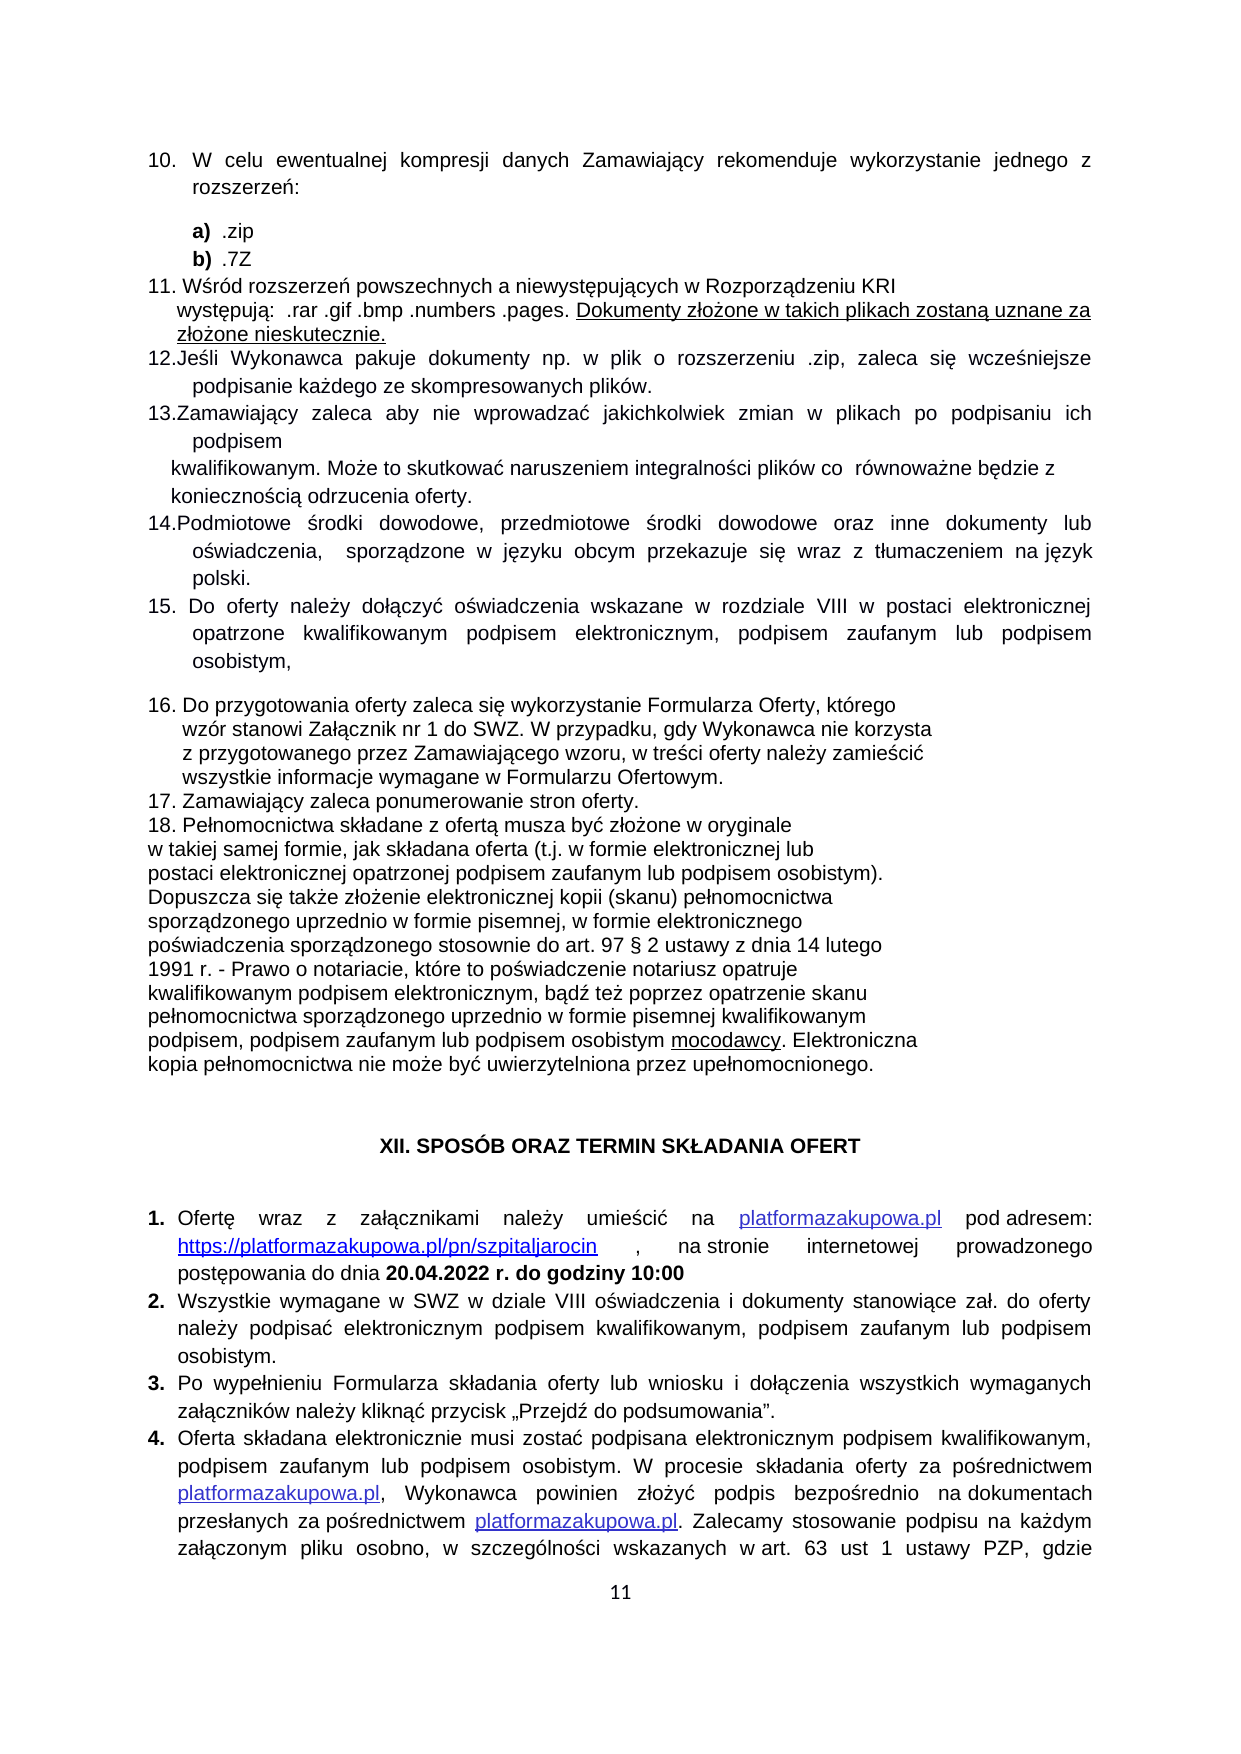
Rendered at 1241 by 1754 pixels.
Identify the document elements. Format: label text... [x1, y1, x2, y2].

text pełnomocnictwa sporządzonego uprzednio w formie pisemnej kwalifikowanym [148, 1004, 1093, 1028]
text sporządzonego uprzednio w formie pisemnej, w formie elektronicznego [148, 908, 1093, 932]
text 1. Ofertę wraz z załącznikami należy umieścić na platformazakupowa.pl pod adresem: https://platformazakupowa.pl/pn/szpitaljarocin , na stronie internetowej prowadzonego postępowania do dnia 20.04.2022 r. do godziny 10:00 [148, 1206, 1093, 1285]
text kwalifikowanym podpisem elektronicznym, bądź też poprzez opatrzenie skanu [148, 980, 1093, 1004]
text w takiej samej formie, jak składana oferta (t.j. w formie elektronicznej lub [148, 837, 1093, 861]
list 13.Zamawiający zaleca aby nie wprowadzać jakichkolwiek zmian w plikach po podpisaniu ich podpisem [148, 401, 1093, 453]
text 17. Zamawiający zaleca ponumerowanie stron oferty. [148, 789, 1093, 813]
text wzór stanowi Załącznik nr 1 do SWZ. W przypadku, gdy Wykonawca nie korzysta [148, 717, 1093, 741]
text 16. Do przygotowania oferty zaleca się wykorzystanie Formularza Oferty, którego [148, 693, 1093, 717]
text poświadczenia sporządzonego stosownie do art. 97 § 2 ustawy z dnia 14 lutego [148, 932, 1093, 956]
text Dopuszcza się także złożenie elektronicznej kopii (skanu) pełnomocnictwa [148, 884, 1093, 908]
list koniecznością odrzucenia oferty. [148, 484, 1093, 508]
text 2. Wszystkie wymagane w SWZ w dziale VIII oświadczenia i dokumenty stanowiące zał. do oferty należy podpisać elektronicznym podpisem kwalifikowanym, podpisem zaufanym lub podpisem osobistym. [148, 1288, 1093, 1367]
text XII. SPOSÓB ORAZ TERMIN SKŁADANIA OFERT [148, 1134, 1093, 1158]
list .zip [192, 219, 1093, 243]
list kwalifikowanym. Może to skutkować naruszeniem integralności plików co równoważne będzie z [148, 456, 1093, 480]
text kopia pełnomocnictwa nie może być uwierzytelniona przez upełnomocnionego. [148, 1052, 1093, 1076]
text wszystkie informacje wymagane w Formularzu Ofertowym. [148, 765, 1093, 789]
text 3. Po wypełnieniu Formularza składania oferty lub wniosku i dołączenia wszystkich wymaganych załączników należy kliknąć przycisk „Przejdź do podsumowania”. [148, 1371, 1093, 1422]
text złożone nieskutecznie. [148, 322, 1093, 346]
text występują: .rar .gif .bmp .numbers .pages. Dokumenty złożone w takich plikach zostaną uznane za [148, 298, 1093, 322]
list 12.Jeśli Wykonawca pakuje dokumenty np. w plik o rozszerzeniu .zip, zaleca się wcześniejsze podpisanie każdego ze skompresowanych plików. [148, 346, 1093, 398]
text postaci elektronicznej opatrzonej podpisem zaufanym lub podpisem osobistym). [148, 861, 1093, 884]
text 10. W celu ewentualnej kompresji danych Zamawiający rekomenduje wykorzystanie jednego z rozszerzeń: [148, 148, 1093, 199]
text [148, 1426, 1093, 1560]
list .7Z [192, 247, 1093, 271]
text 1991 r. - Prawo o notariacie, które to poświadczenie notariusz opatruje [148, 956, 1093, 980]
text 11. Wśród rozszerzeń powszechnych a niewystępujących w Rozporządzeniu KRI [148, 274, 1093, 298]
list 15. Do oferty należy dołączyć oświadczenia wskazane w rozdziale VIII w postaci elektronicznej opatrzone kwalifikowanym podpisem elektronicznym, podpisem zaufanym lub podpisem osobistym, [148, 594, 1093, 673]
text 18. Pełnomocnictwa składane z ofertą musza być złożone w oryginale [148, 813, 1093, 837]
text podpisem, podpisem zaufanym lub podpisem osobistym mocodawcy. Elektroniczna [148, 1028, 1093, 1052]
list 14.Podmiotowe środki dowodowe, przedmiotowe środki dowodowe oraz inne dokumenty lub oświadczenia, sporządzone w języku obcym przekazuje się wraz z tłumaczeniem na język polski. [148, 511, 1093, 590]
text z przygotowanego przez Zamawiającego wzoru, w treści oferty należy zamieścić [148, 741, 1093, 765]
